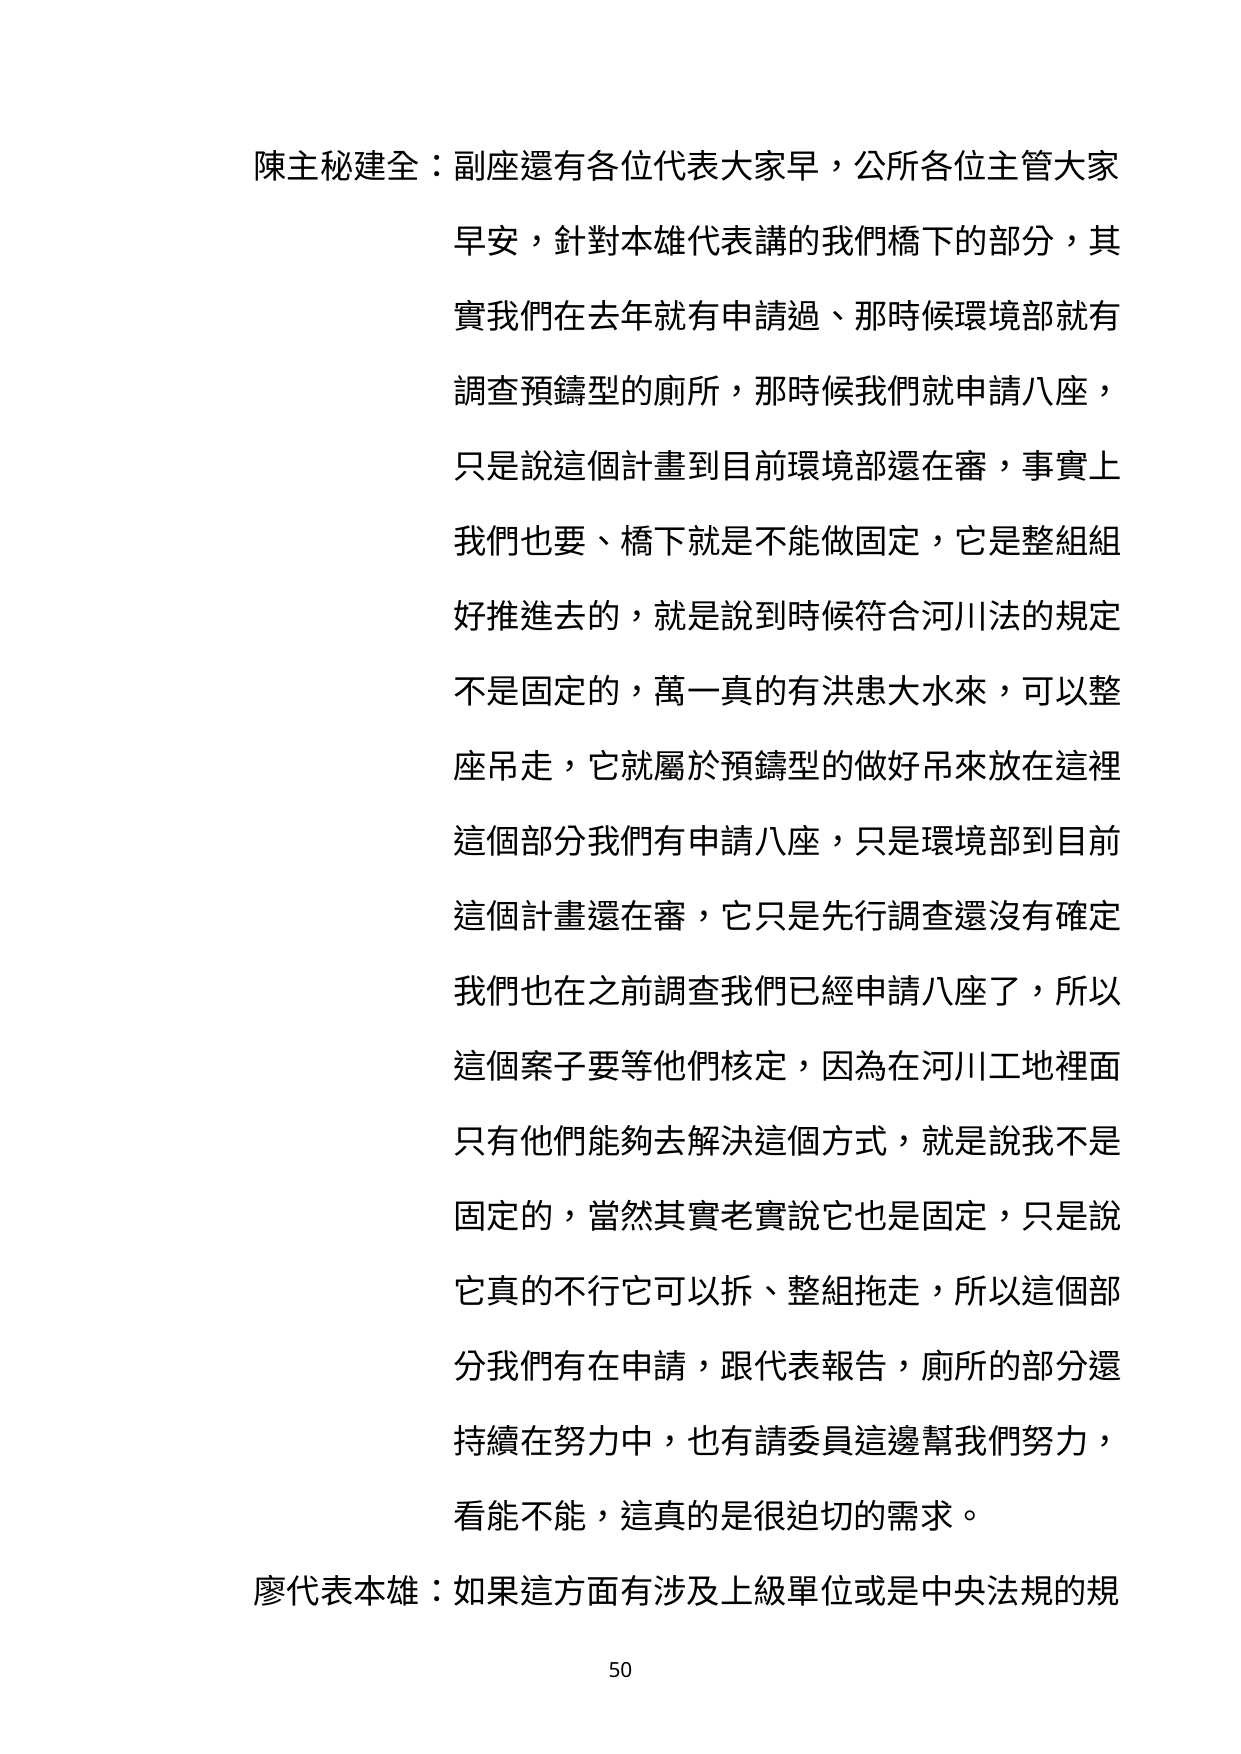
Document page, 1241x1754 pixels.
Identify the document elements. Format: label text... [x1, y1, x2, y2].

text 陳主秘建全：副座還有各位代表大家早，公所各位主管大家早安，針對本雄代表講的我們橋下的部分，其實我們在去年就有申請過、那時候環境部就有調查預鑄型的廁所，那時候我們就申請八座，只是說這個計畫到目前環境部還在審，事實上我們也要、橋下就是不能做固定，它是整組組好推進去的，就是說到時候符合河川法的規定不是固定的，萬一真的有洪患大水來，可以整座吊走，它就屬於預鑄型的做好吊來放在這裡，這個部分我們有申請八座，只是環境部到目前這個計畫還在審，它只是先行調查還沒有確定，我們也在之前調查我們已經申請八座了，所以這個案子要等他們核定，因為在河川工地裡面，只有他們能夠去解決這個方式，就是說我不是固定的，當然其實老實說它也是固定，只是說它真的不行它可以拆、整組拖走，所以這個部分我們有在申請，跟代表報告，廁所的部分還持續在努力中，也有請委員這邊幫我們努力，看能不能，這真的是很迫切的需求。 [253, 127, 1122, 1552]
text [253, 1552, 1122, 1627]
